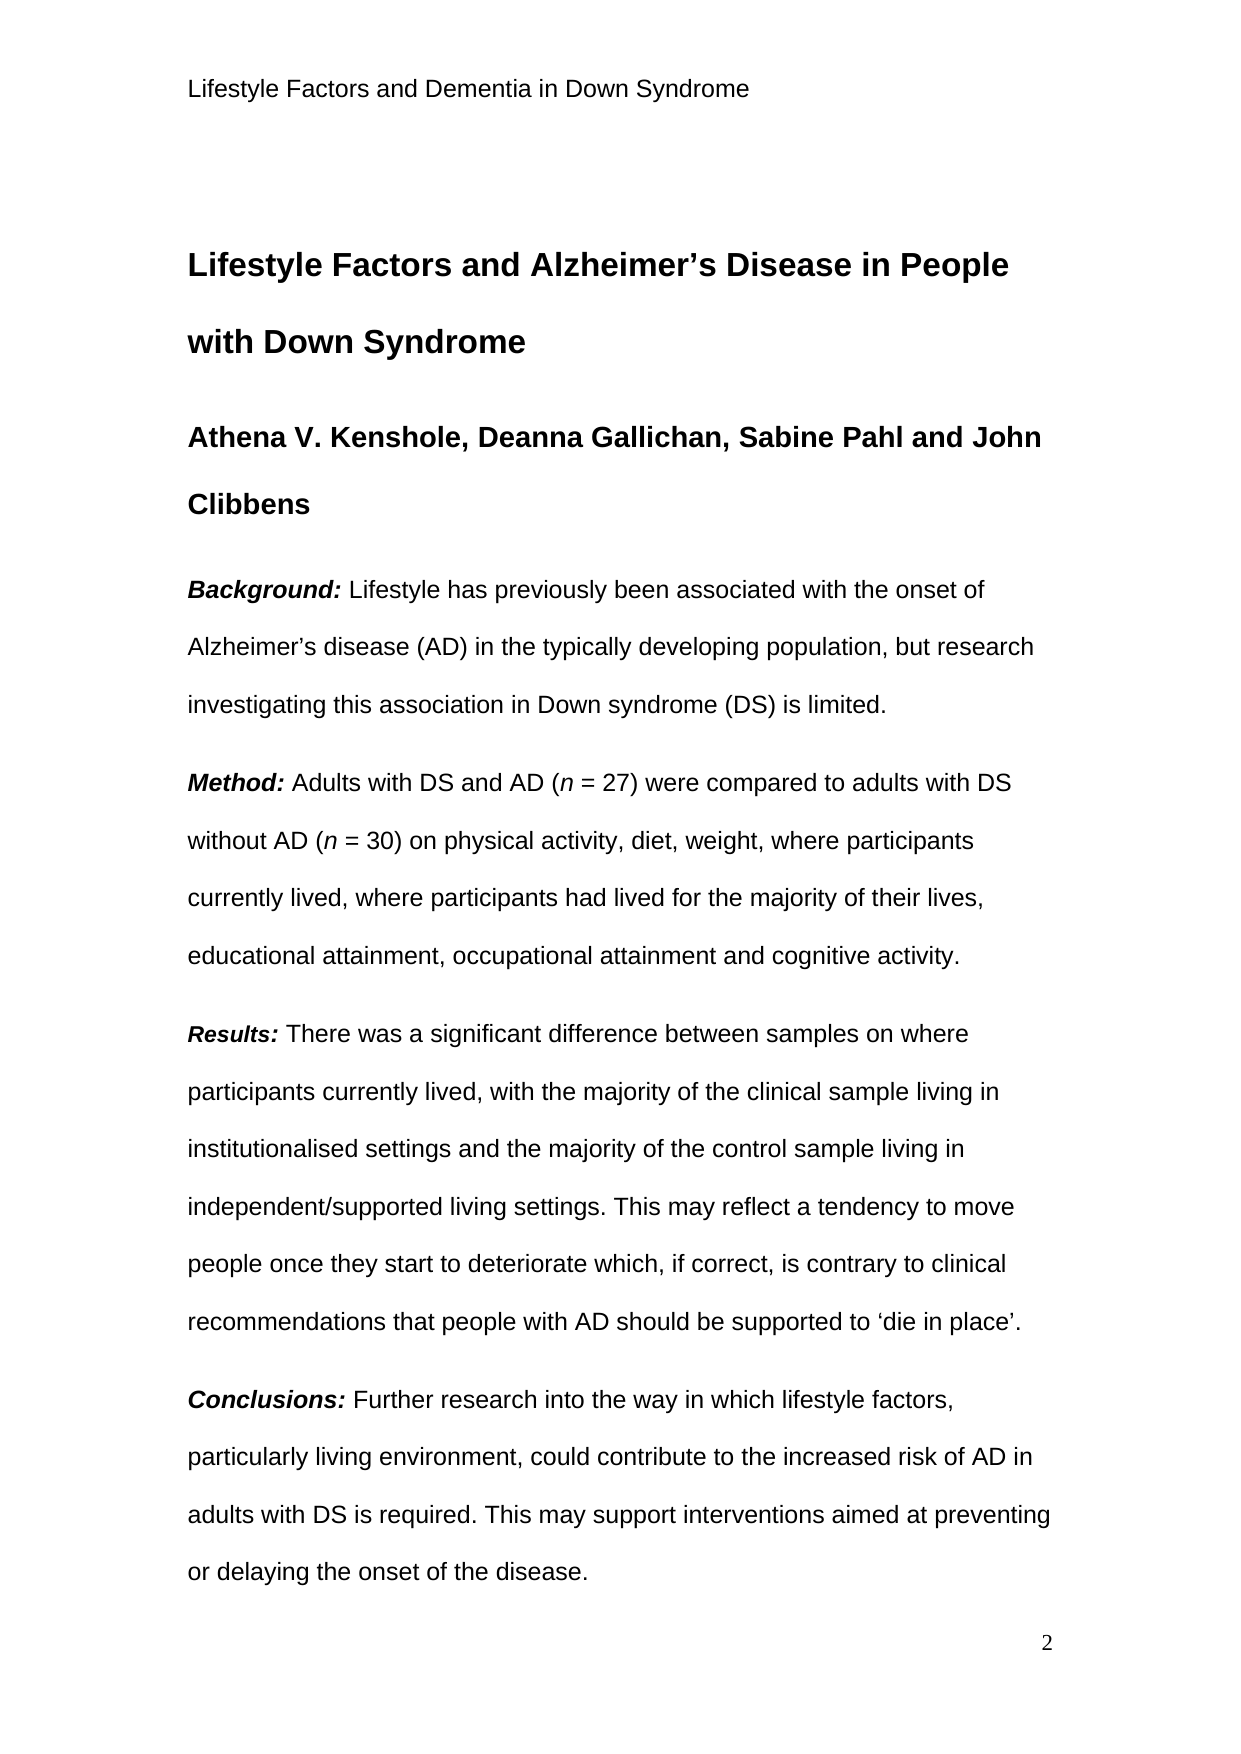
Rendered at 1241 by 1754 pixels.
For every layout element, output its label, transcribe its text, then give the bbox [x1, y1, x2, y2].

text Conclusions: Further research into the way in which lifestyle factors, particularly living environment, could contribute to the increased risk of AD in adults with DS is required. This may support interventions aimed at preventing or delaying the onset of the disease. [187, 1385, 1053, 1586]
text Athena V. Kenshole, Deanna Gallichan, Sabine Pahl and John Clibbens [187, 420, 1053, 521]
text Method: Adults with DS and AD (n = 27) were compared to adults with DS without AD (n = 30) on physical activity, diet, weight, where participants currently lived, where participants had lived for the majority of their lives, educational attainment, occupational attainment and cognitive activity. [187, 768, 1053, 969]
text Background: Lifestyle has previously been associated with the onset of Alzheimer’s disease (AD) in the typically developing population, but research investigating this association in Down syndrome (DS) is limited. [187, 575, 1053, 719]
text Results: There was a significant difference between samples on where participants currently lived, with the majority of the clinical sample living in institutionalised settings and the majority of the control sample living in independent/supported living settings. This may reflect a tendency to move people once they start to deteriorate which, if correct, is contrary to clinical recommendations that people with AD should be supported to ‘die in place’. [187, 1019, 1053, 1335]
text Lifestyle Factors and Alzheimer’s Disease in People with Down Syndrome [187, 245, 1053, 361]
